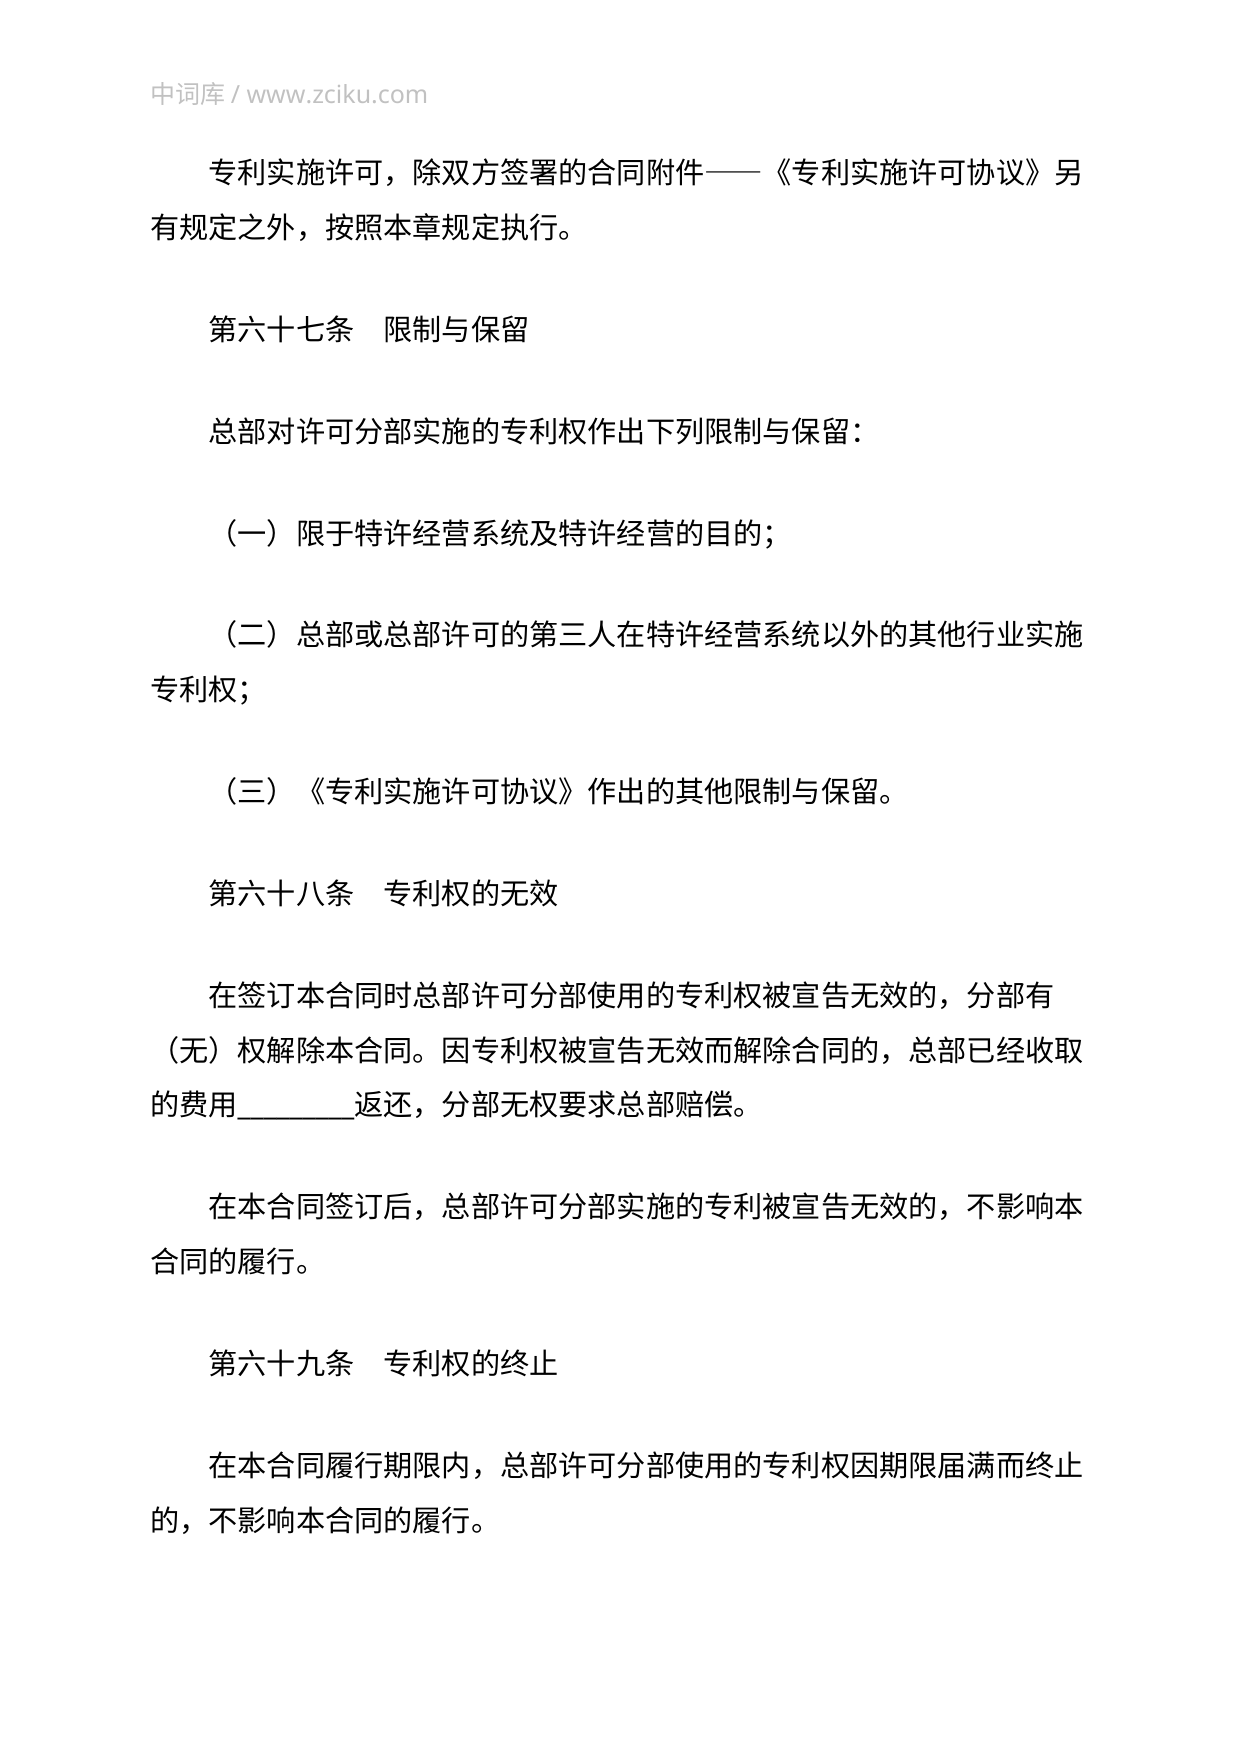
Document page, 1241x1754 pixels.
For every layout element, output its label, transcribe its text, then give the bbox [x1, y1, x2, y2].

text （一）限于特许经营系统及特许经营的目的； [150, 510, 1090, 552]
text （二）总部或总部许可的第三人在特许经营系统以外的其他行业实施专利权； [150, 612, 1090, 709]
text 专利实施许可，除双方签署的合同附件——《专利实施许可协议》另有规定之外，按照本章规定执行。 [150, 150, 1090, 247]
text 总部对许可分部实施的专利权作出下列限制与保留： [150, 408, 1090, 451]
text 第六十八条 专利权的无效 [150, 870, 1090, 913]
text 第六十七条 限制与保留 [150, 307, 1090, 349]
text 第六十九条 专利权的终止 [150, 1341, 1090, 1383]
text 在本合同履行期限内，总部许可分部使用的专利权因期限届满而终止的，不影响本合同的履行。 [150, 1442, 1090, 1539]
text （三）《专利实施许可协议》作出的其他限制与保留。 [150, 769, 1090, 811]
text 在本合同签订后，总部许可分部实施的专利被宣告无效的，不影响本合同的履行。 [150, 1184, 1090, 1281]
text 在签订本合同时总部许可分部使用的专利权被宣告无效的，分部有（无）权解除本合同。因专利权被宣告无效而解除合同的，总部已经收取的费用_________返还，分部无权要求总部赔偿。 [150, 972, 1090, 1124]
